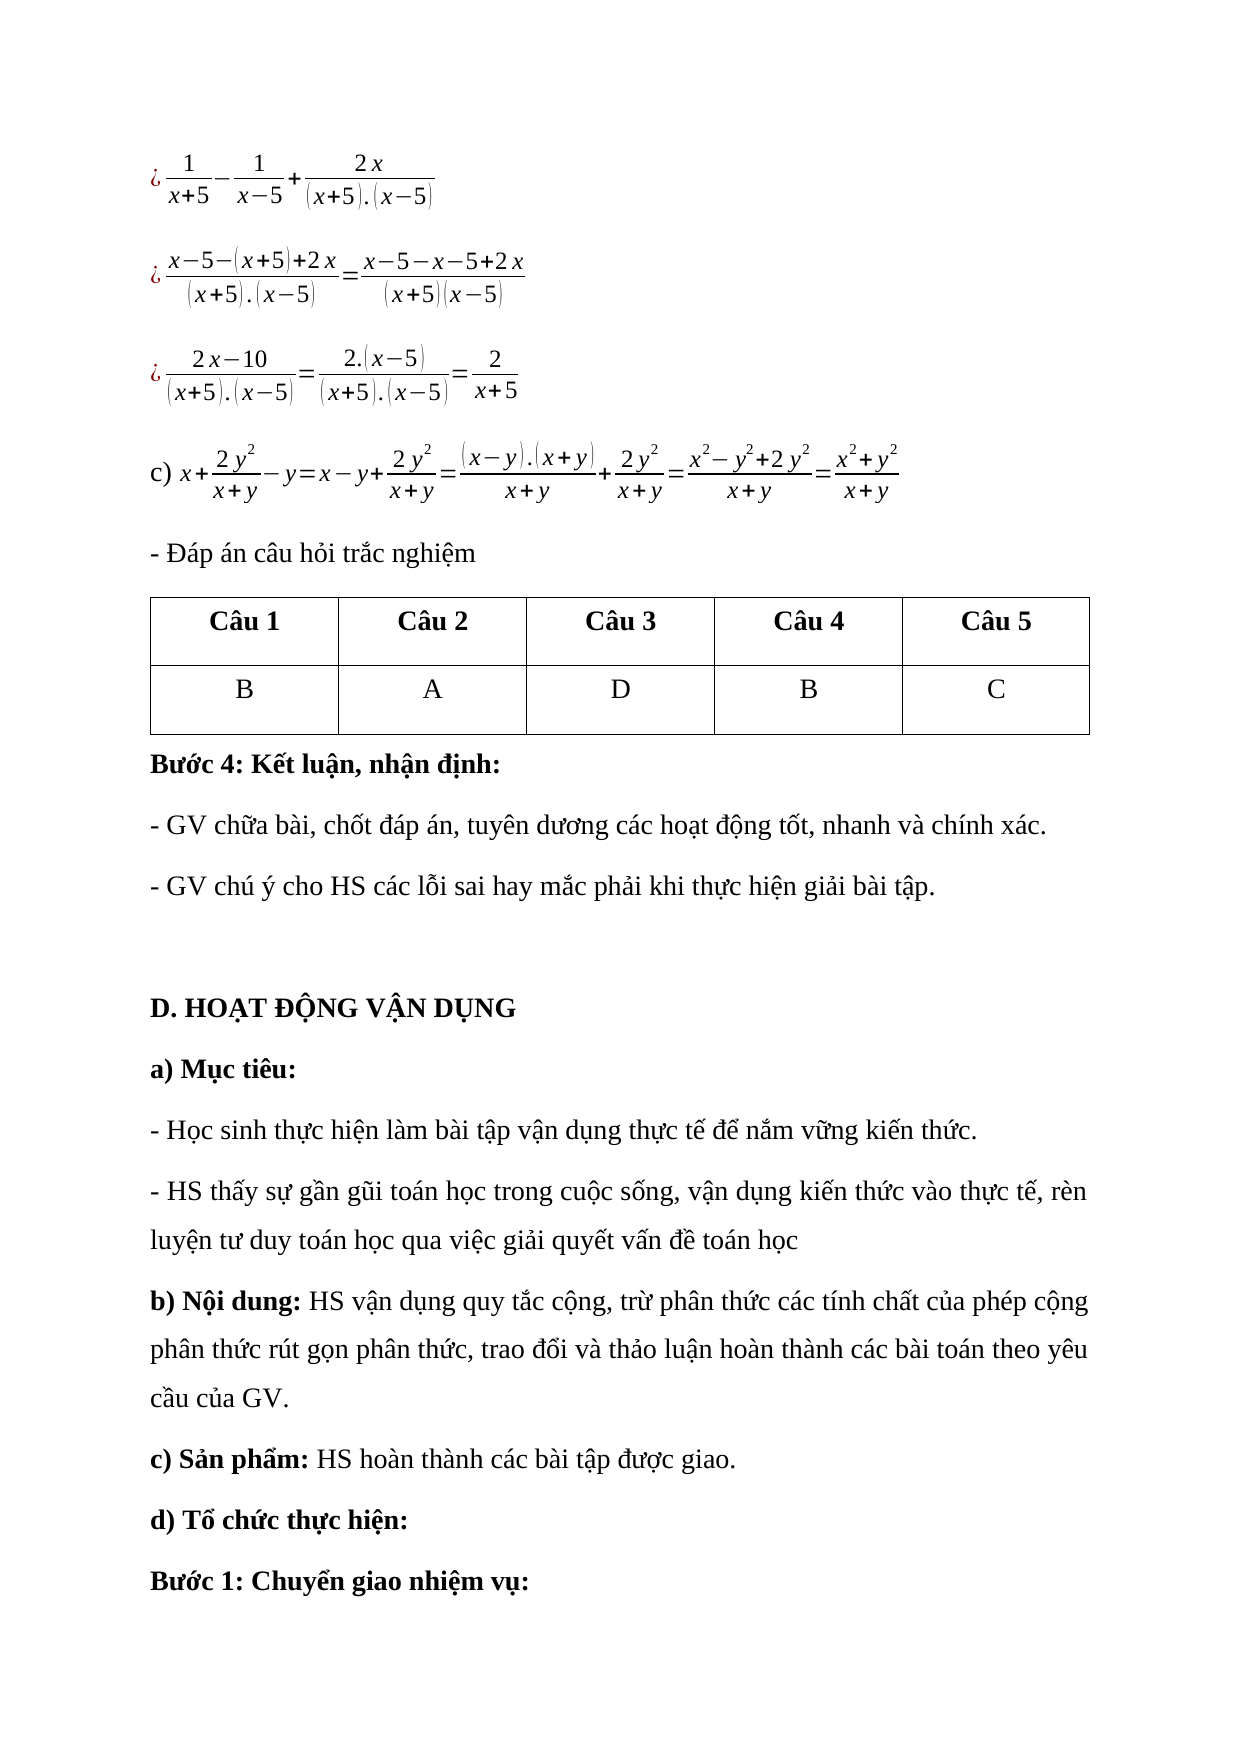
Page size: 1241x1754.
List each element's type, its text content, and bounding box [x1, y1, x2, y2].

table_header Câu 4 [715, 598, 902, 665]
text - GV chữa bài, chốt đáp án, tuyên dương các hoạt động tốt, nhanh và chính xác. [150, 808, 1090, 840]
table_header Câu 3 [527, 598, 714, 665]
text Bước 4: Kết luận, nhận định: [150, 747, 1090, 779]
text D. HOẠT ĐỘNG VẬN DỤNG [150, 991, 1090, 1023]
text a) Mục tiêu: [150, 1052, 1090, 1084]
table_header Câu 1 [151, 598, 338, 665]
text - HS thấy sự gần gũi toán học trong cuộc sống, vận dụng kiến thức vào thực tế, rèn luyện tư duy toán học qua việc giải quyết vấn đề toán học [150, 1174, 1090, 1255]
table_cell B [151, 666, 338, 733]
table_cell A [339, 666, 526, 733]
table_header Câu 5 [903, 598, 1089, 665]
text - Học sinh thực hiện làm bài tập vận dụng thực tế để nắm vững kiến thức. [150, 1113, 1090, 1146]
text - Đáp án câu hỏi trắc nghiệm [150, 536, 1090, 568]
text Bước 1: Chuyển giao nhiệm vụ: [150, 1564, 1090, 1596]
text d) Tổ chức thực hiện: [150, 1503, 1090, 1535]
text b) Nội dung: HS vận dụng quy tắc cộng, trừ phân thức các tính chất của phép cộng phân thức rút gọn phân thức, trao đổi và thảo luận hoàn thành các bài toán theo yêu cầu của GV. [150, 1284, 1090, 1413]
table_cell C [903, 666, 1089, 733]
text c) [150, 440, 1090, 503]
text c) Sản phẩm: HS hoàn thành các bài tập được giao. [150, 1442, 1090, 1474]
text - GV chú ý cho HS các lỗi sai hay mắc phải khi thực hiện giải bài tập. [150, 869, 1090, 901]
table_header Câu 2 [339, 598, 526, 665]
table_cell D [527, 666, 714, 733]
table_cell B [715, 666, 902, 733]
